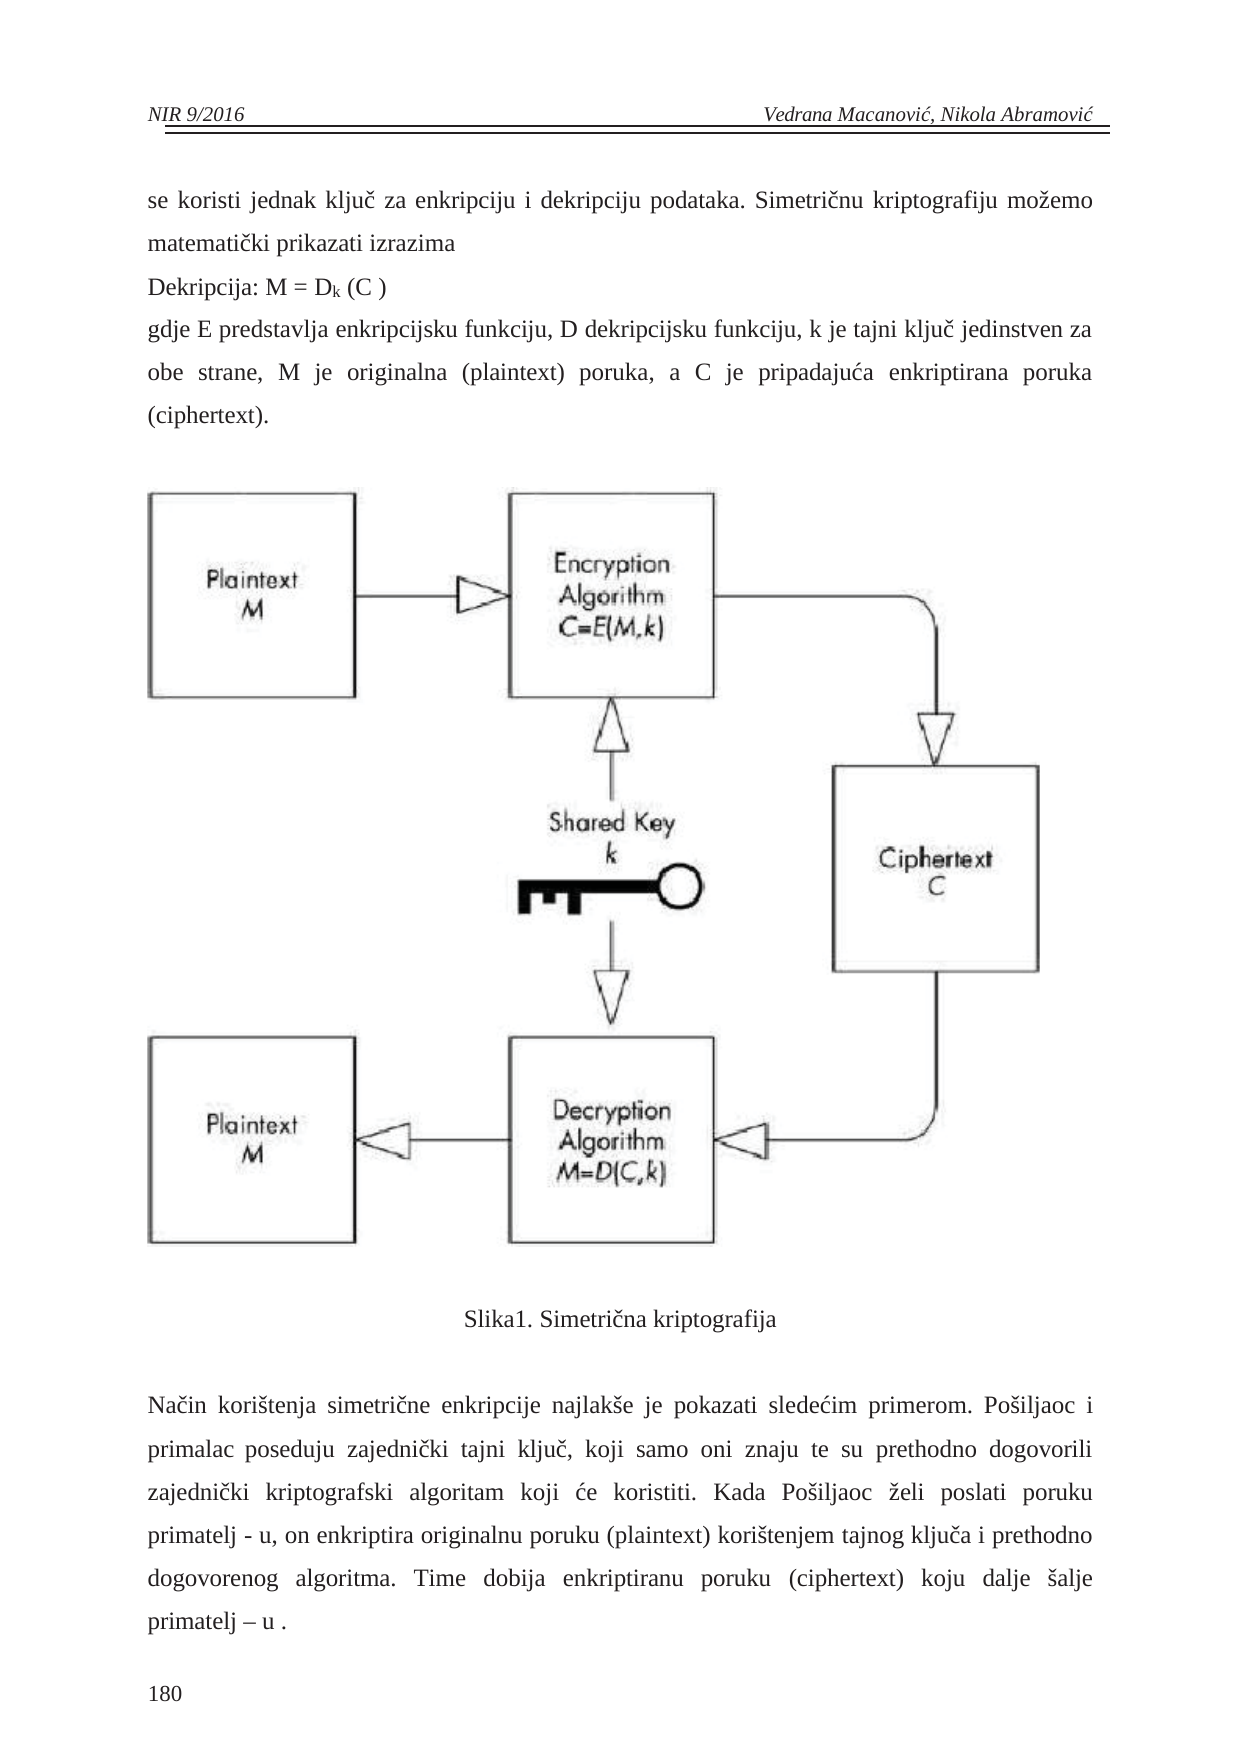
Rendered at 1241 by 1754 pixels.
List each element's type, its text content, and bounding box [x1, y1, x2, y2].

picture [147, 487, 1040, 1247]
text se koristi jednak ključ za enkripciju i dekripciju podataka. Simetričnu kriptografiju možemo matematički prikazati izrazima [147, 185, 1093, 257]
text 180 [148, 1680, 1105, 1706]
text gdje E predstavlja enkripcijsku funkciju, D dekripcijsku funkciju, k je tajni ključ jedinstven za obe strane, M je originalna (plaintext) poruka, a C je pripadajuća enkriptirana poruka (ciphertext). [147, 314, 1093, 429]
text Slika1. Simetrična kriptografija [171, 1304, 1070, 1333]
text NIR 9/2016 Vedrana Macanović, Nikola Abramović [148, 102, 1105, 126]
text Način korištenja simetrične enkripcije najlakše je pokazati sledećim primerom. Pošiljaoc i primalac poseduju zajednički tajni ključ, koji samo oni znaju te su prethodno dogovorili zajednički kriptografski algoritam koji će koristiti. Kada Pošiljaoc želi poslati poruku primatelj - u, on enkriptira originalnu poruku (plaintext) korištenjem tajnog ključa i prethodno dogovorenog algoritma. Time dobija enkriptiranu poruku (ciphertext) koju dalje šalje primatelj – u . [147, 1391, 1093, 1635]
text Dekripcija: M = Dk (C ) [147, 272, 1105, 301]
